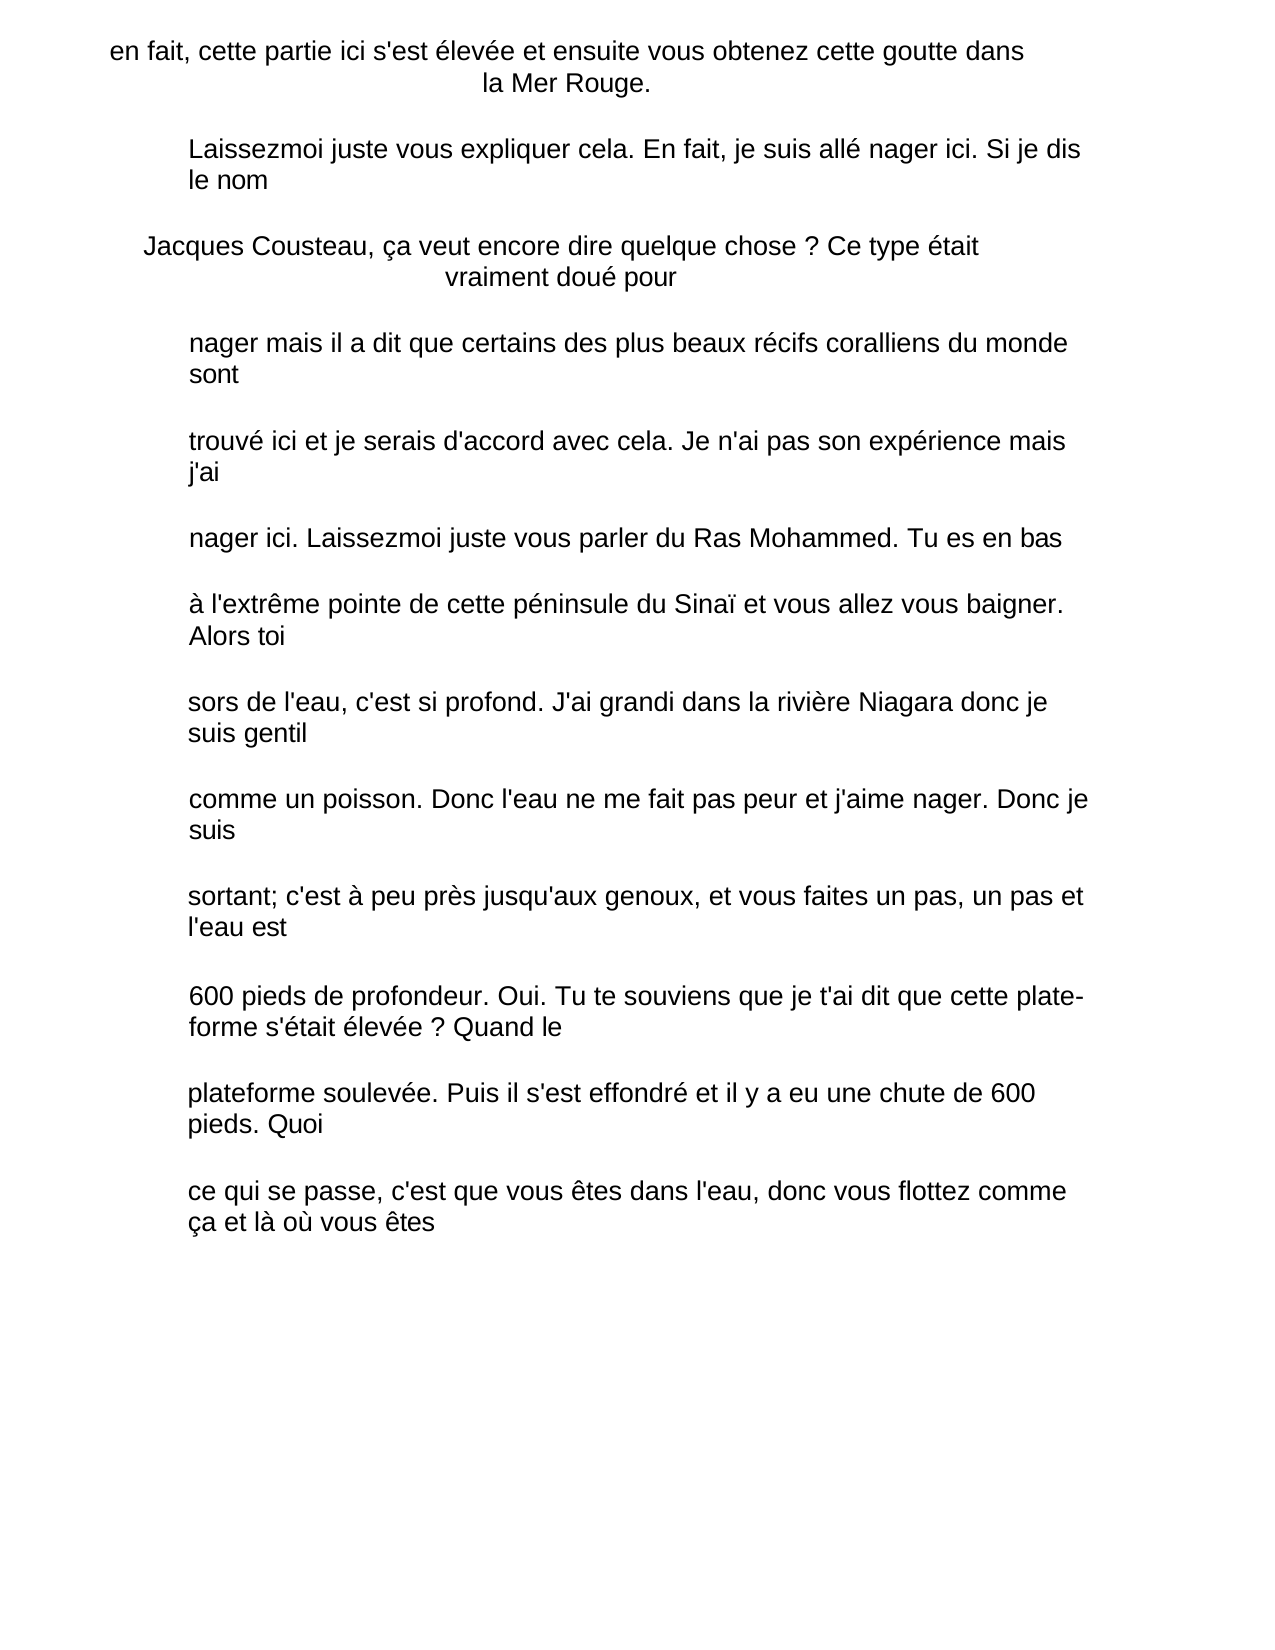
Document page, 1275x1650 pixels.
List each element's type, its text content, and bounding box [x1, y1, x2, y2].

text trouvé ici et je serais d'accord avec cela. Je n'ai pas son expérience mais j'ai [188, 425, 1100, 487]
text sors de l'eau, c'est si profond. J'ai grandi dans la rivière Niagara donc je suis gentil [188, 686, 1100, 748]
text à l'extrême pointe de cette péninsule du Sinaï et vous allez vous baigner. Alors toi [188, 588, 1100, 651]
text Laissez­moi juste vous expliquer cela. En fait, je suis allé nager ici. Si je dis le nom [188, 133, 1100, 195]
text nager mais il a dit que certains des plus beaux récifs coralliens du monde sont [189, 327, 1100, 390]
text nager ici. Laissez­moi juste vous parler du Ras Mohammed. Tu es en bas [189, 522, 1100, 553]
text comme un poisson. Donc l'eau ne me fait pas peur et j'aime nager. Donc je suis [188, 783, 1100, 846]
text en fait, cette partie ici s'est élevée et ensuite vous obtenez cette goutte dans la Mer Rouge. [95, 35, 1038, 98]
text 600 pieds de profondeur. Oui. Tu te souviens que je t'ai dit que cette plate­forme s'était élevée ? Quand le [189, 980, 1100, 1042]
text sortant; c'est à peu près jusqu'aux genoux, et vous faites un pas, un pas et l'eau est [188, 880, 1100, 943]
text Jacques Cousteau, ça veut encore dire quelque chose ? Ce type était vraiment doué pour [95, 230, 1027, 292]
text ce qui se passe, c'est que vous êtes dans l'eau, donc vous flottez comme ça et là où vous êtes [188, 1175, 1100, 1237]
text plate­forme soulevée. Puis il s'est effondré et il y a eu une chute de 600 pieds. Quoi [187, 1077, 1100, 1140]
